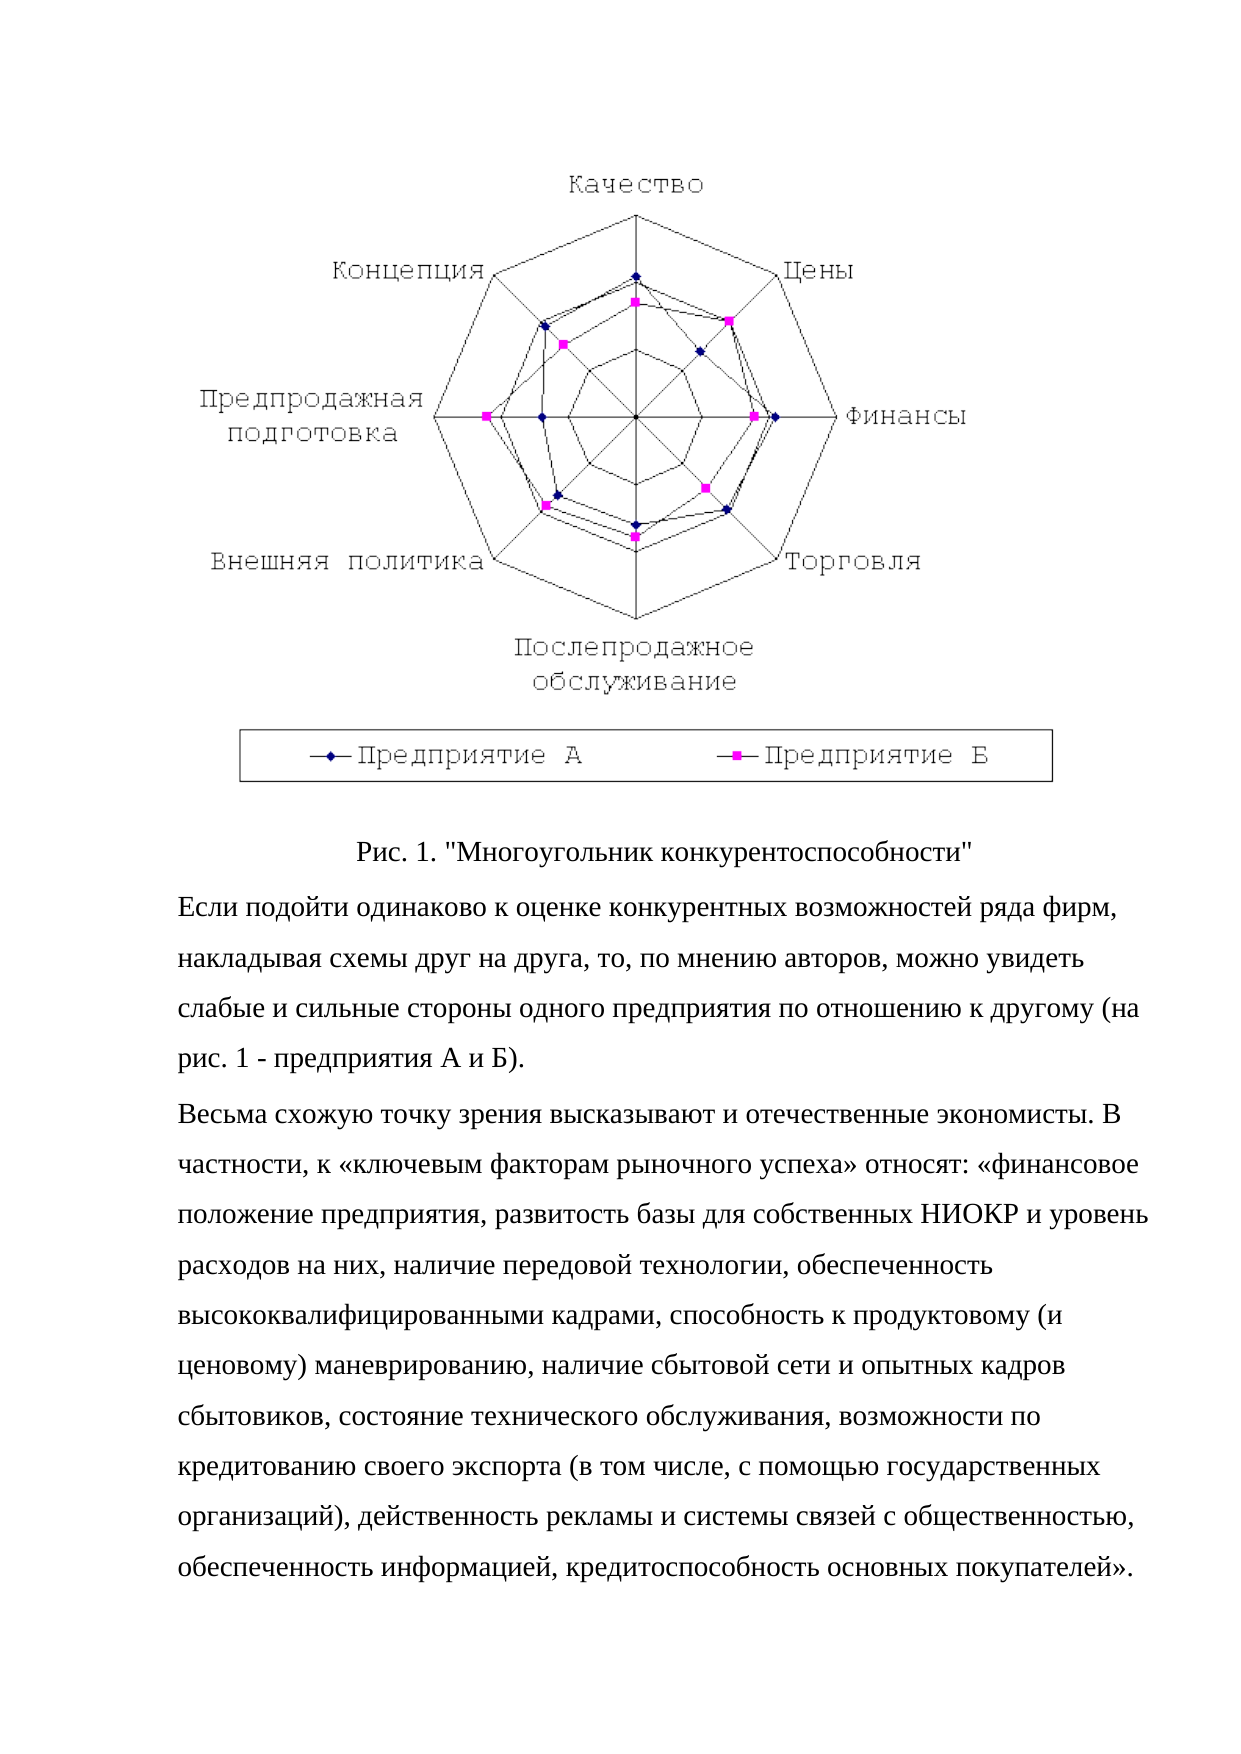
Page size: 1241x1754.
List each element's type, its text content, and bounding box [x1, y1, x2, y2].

text Рис. 1. "Многоугольник конкурентоспособности" [177, 834, 1152, 868]
text Весьма схожую точку зрения высказывают и отечественные экономисты. В частности, к «ключевым факторам рыночного успеха» относят: «финансовое положение предприятия, развитость базы для собственных НИОКР и уровень расходов на них, наличие передовой технологии, обеспеченность высококвалифицированными кадрами, способность к продуктовому (и ценовому) маневрированию, наличие сбытовой сети и опытных кадров сбытовиков, состояние технического обслуживания, возможности по кредитованию своего экспорта (в том числе, с помощью государственных организаций), действенность рекламы и системы связей с общественностью, обеспеченность информацией, кредитоспособность основных покупателей». [177, 1096, 1152, 1582]
picture [180, 118, 1149, 820]
text Если подойти одинаково к оценке конкурентных возможностей ряда фирм, накладывая схемы друг на друга, то, по мнению авторов, можно увидеть слабые и сильные стороны одного предприятия по отношению к другому (на рис. 1 - предприятия А и Б). [177, 889, 1152, 1074]
